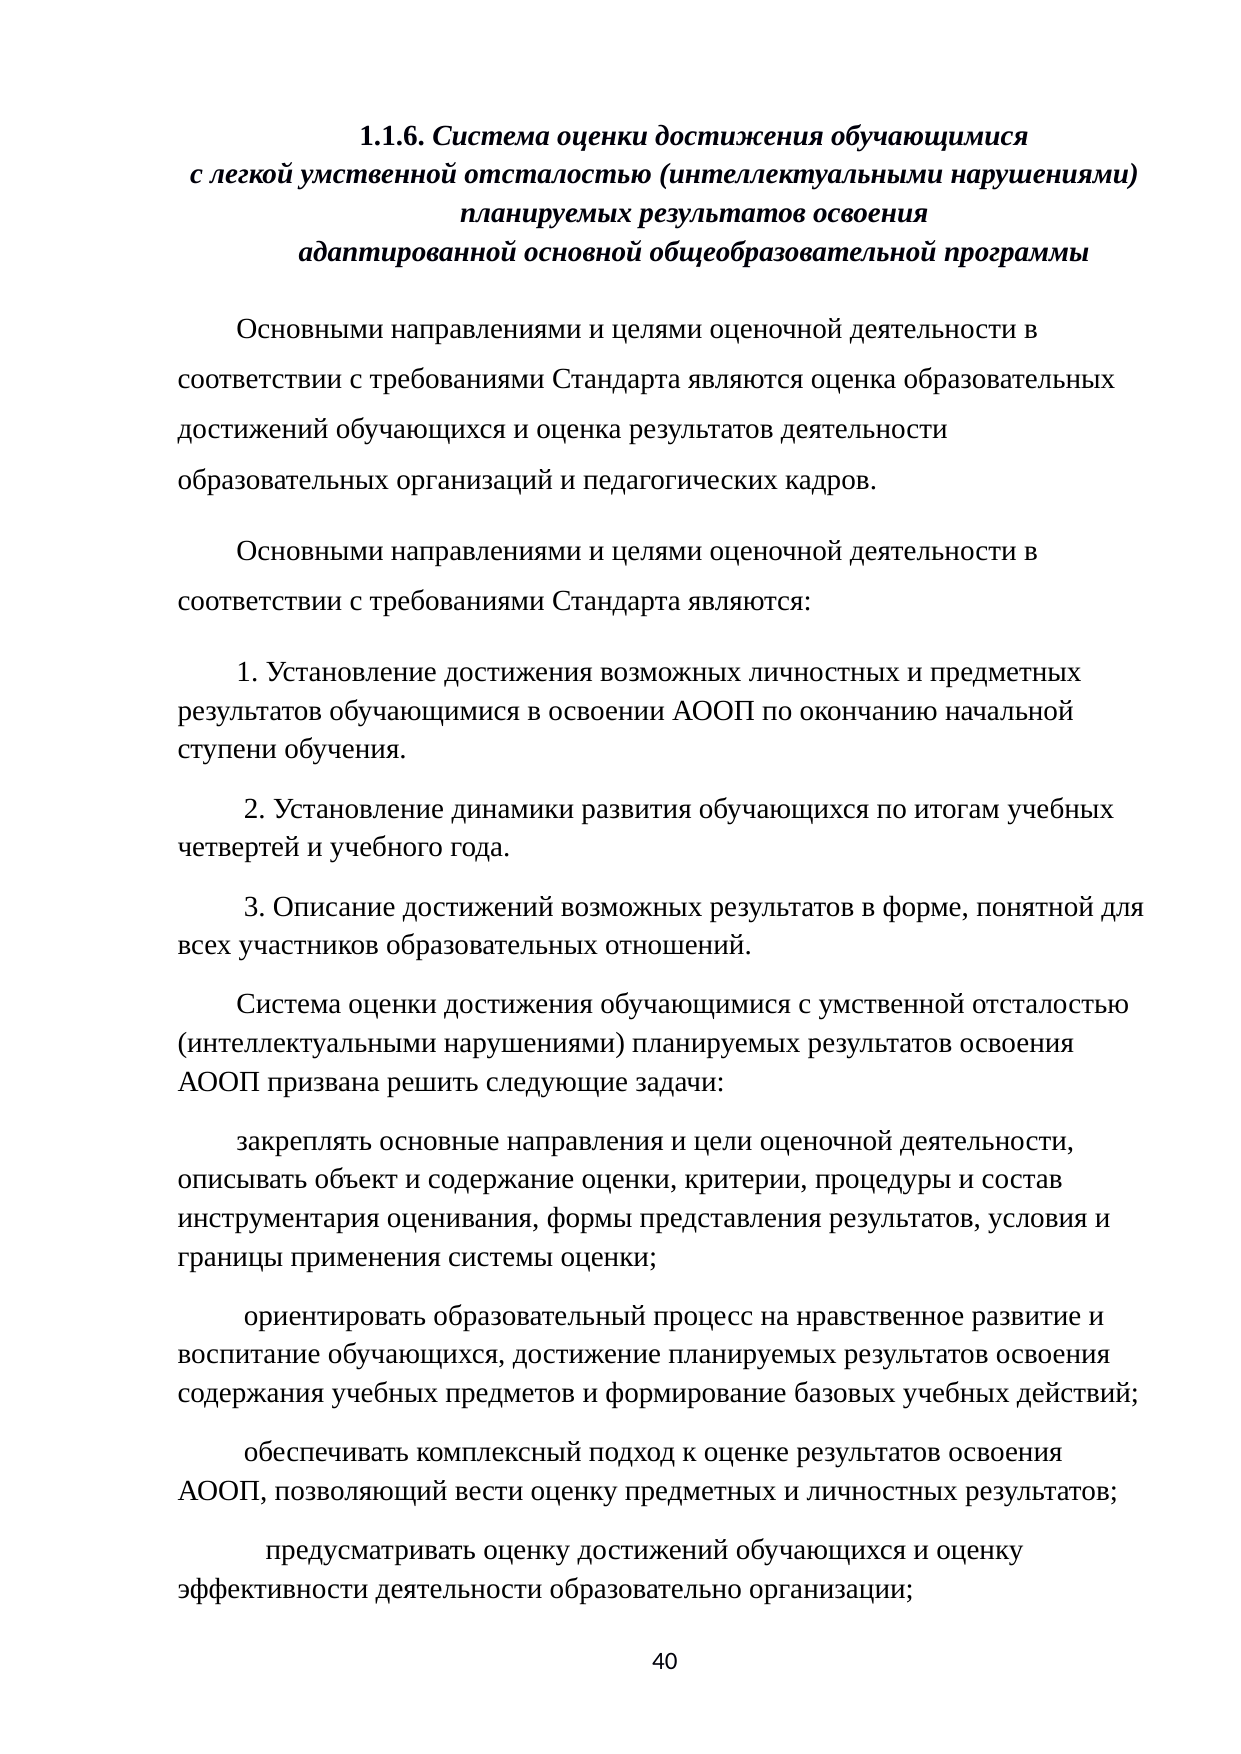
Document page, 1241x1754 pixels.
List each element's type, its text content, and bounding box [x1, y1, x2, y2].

list обеспечивать комплексный подход к оценке результатов освоения АООП, позволяющий вести оценку предметных и личностных результатов; [177, 1434, 1152, 1507]
text планируемых результатов освоения [177, 195, 1152, 229]
list закреплять основные направления и цели оценочной деятельности, описывать объект и содержание оценки, критерии, процедуры и состав инструментария оценивания, формы представления результатов, условия и границы применения системы оценки; [177, 1123, 1152, 1272]
list Основными направлениями и целями оценочной деятельности в соответствии с требованиями Стандарта являются оценка образовательных достижений обучающихся и оценка результатов деятельности образовательных организаций и педагогических кадров. [177, 311, 1152, 495]
list ориентировать образовательный процесс на нравственное развитие и воспитание обучающихся, достижение планируемых результатов освоения содержания учебных предметов и формирование базовых учебных действий; [177, 1298, 1152, 1409]
text 1.1.6. Система оценки достижения обучающимися [177, 118, 1152, 152]
text с легкой умственной отсталостью (интеллектуальными нарушениями) [177, 157, 1152, 190]
list Основными направлениями и целями оценочной деятельности в соответствии с требованиями Стандарта являются: [177, 533, 1152, 617]
list 3. Описание достижений возможных результатов в форме, понятной для всех участников образовательных отношений. [177, 889, 1152, 961]
list предусматривать оценку достижений обучающихся и оценку эффективности деятельности образовательно организации; [177, 1532, 1152, 1604]
list 1. Установление достижения возможных личностных и предметных результатов обучающимися в освоении АООП по окончанию начальной ступени обучения. [177, 654, 1152, 765]
list Система оценки достижения обучающимися с умственной отсталостью (интеллектуальными нарушениями) планируемых результатов освоения АООП призвана решить следующие задачи: [177, 987, 1152, 1097]
text адаптированной основной общеобразовательной программы [177, 234, 1152, 267]
list 2. Установление динамики развития обучающихся по итогам учебных четвертей и учебного года. [177, 791, 1152, 863]
